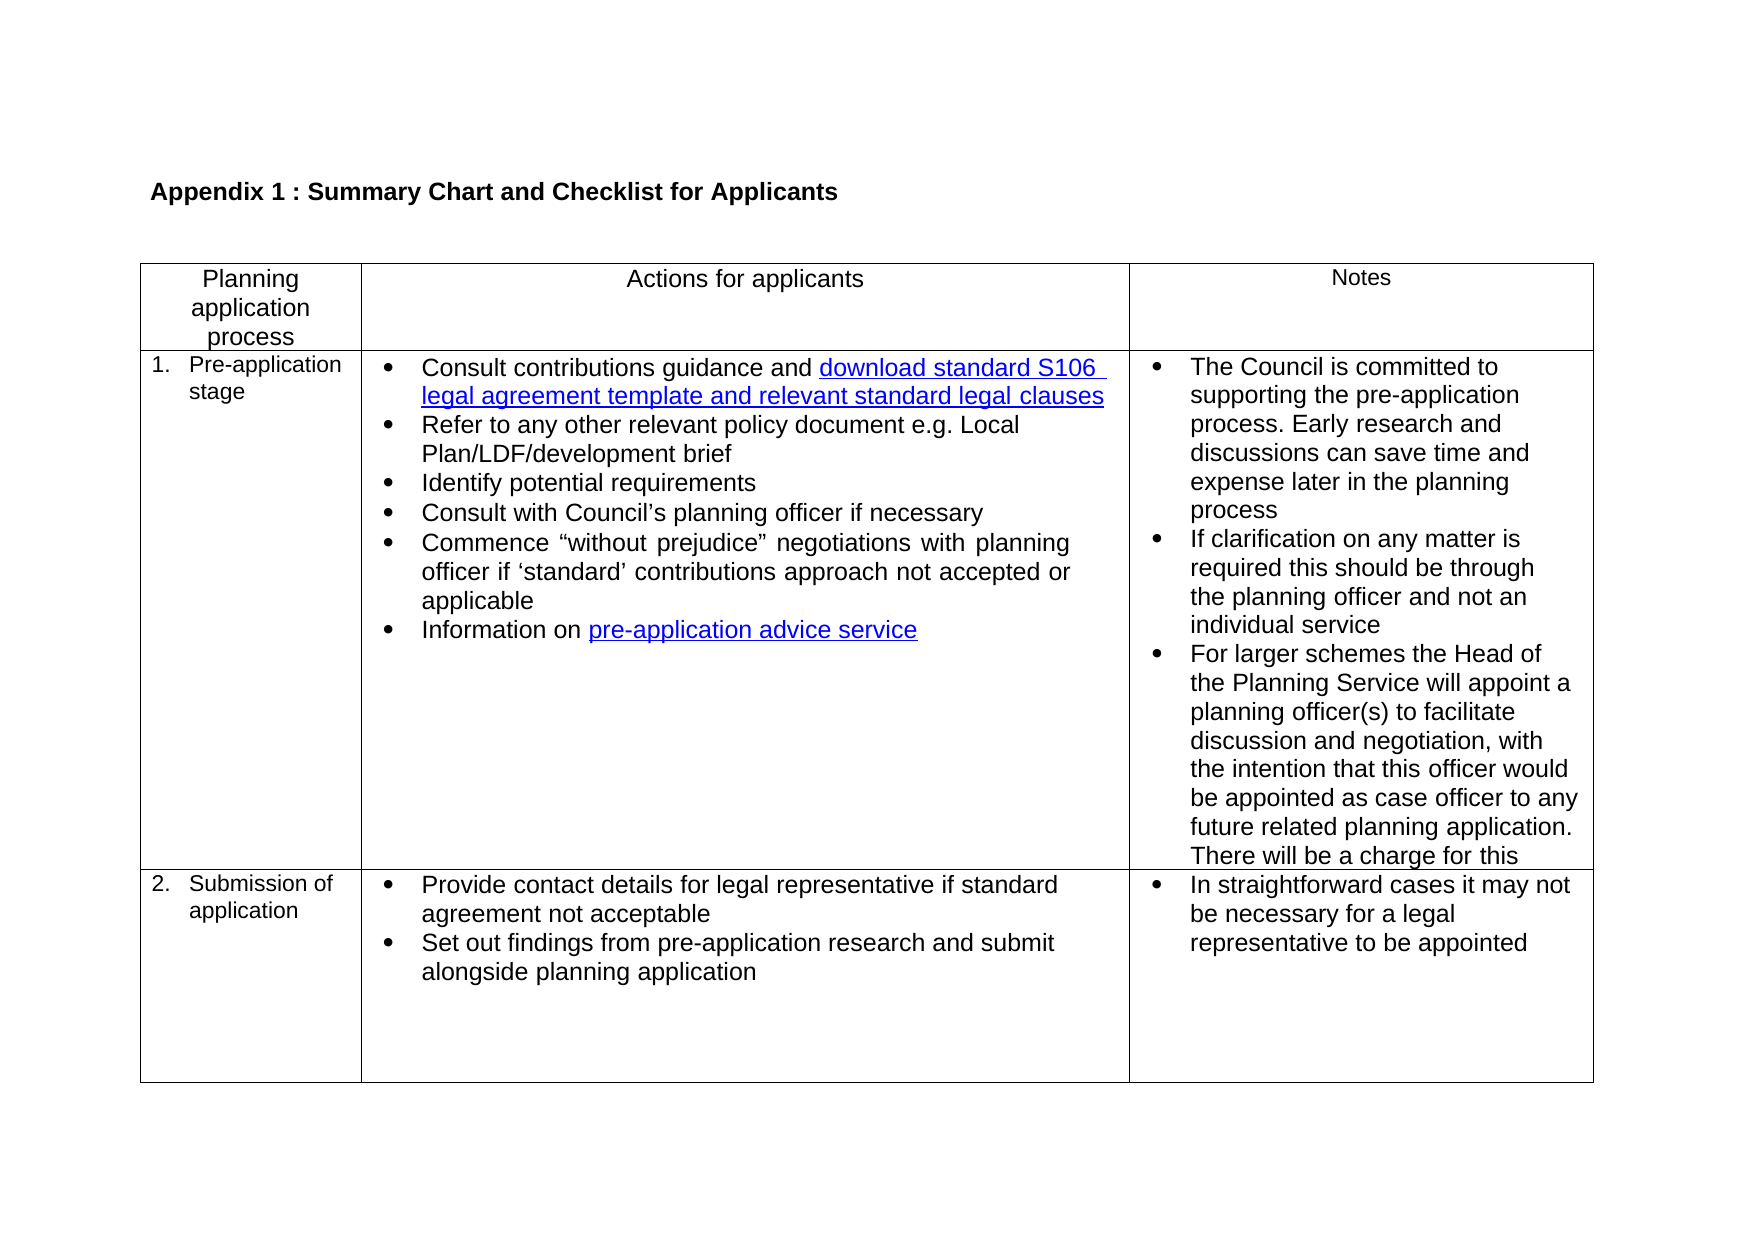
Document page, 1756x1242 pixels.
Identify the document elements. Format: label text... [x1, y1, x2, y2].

table_cell Submission of application [141, 870, 361, 1082]
table_cell Pre-application stage [141, 351, 361, 869]
table_header Planning application process [141, 264, 361, 350]
table_header Actions for applicants [362, 264, 1129, 350]
table_header Notes [1130, 264, 1593, 350]
subtitle Appendix 1 : Summary Chart and Checklist for Applicants [150, 177, 1638, 206]
table_cell In straightforward cases it may not be necessary for a legal representative to be appointed [1130, 870, 1593, 1082]
table_cell Provide contact details for legal representative if standard agreement not acceptable Set out findings from pre-application research and submit alongside planning application [362, 870, 1129, 1082]
table_cell Consult contributions guidance and download standard S106 legal agreement template and relevant standard legal clauses Refer to any other relevant policy document e.g. Local Plan/LDF/development brief Identify potential requirements Consult with Council’s planning officer if necessary Commence “without prejudice” negotiations with planning officer if ‘standard’ contributions approach not accepted or applicable Information on pre-application advice service [362, 351, 1129, 869]
table_cell The Council is committed to supporting the pre-application process. Early research and discussions can save time and expense later in the planning process If clarification on any matter is required this should be through the planning officer and not an individual service For larger schemes the Head of the Planning Service will appoint a planning officer(s) to facilitate discussion and negotiation, with the intention that this officer would be appointed as case officer to any future related planning application. There will be a charge for this [1130, 351, 1593, 869]
